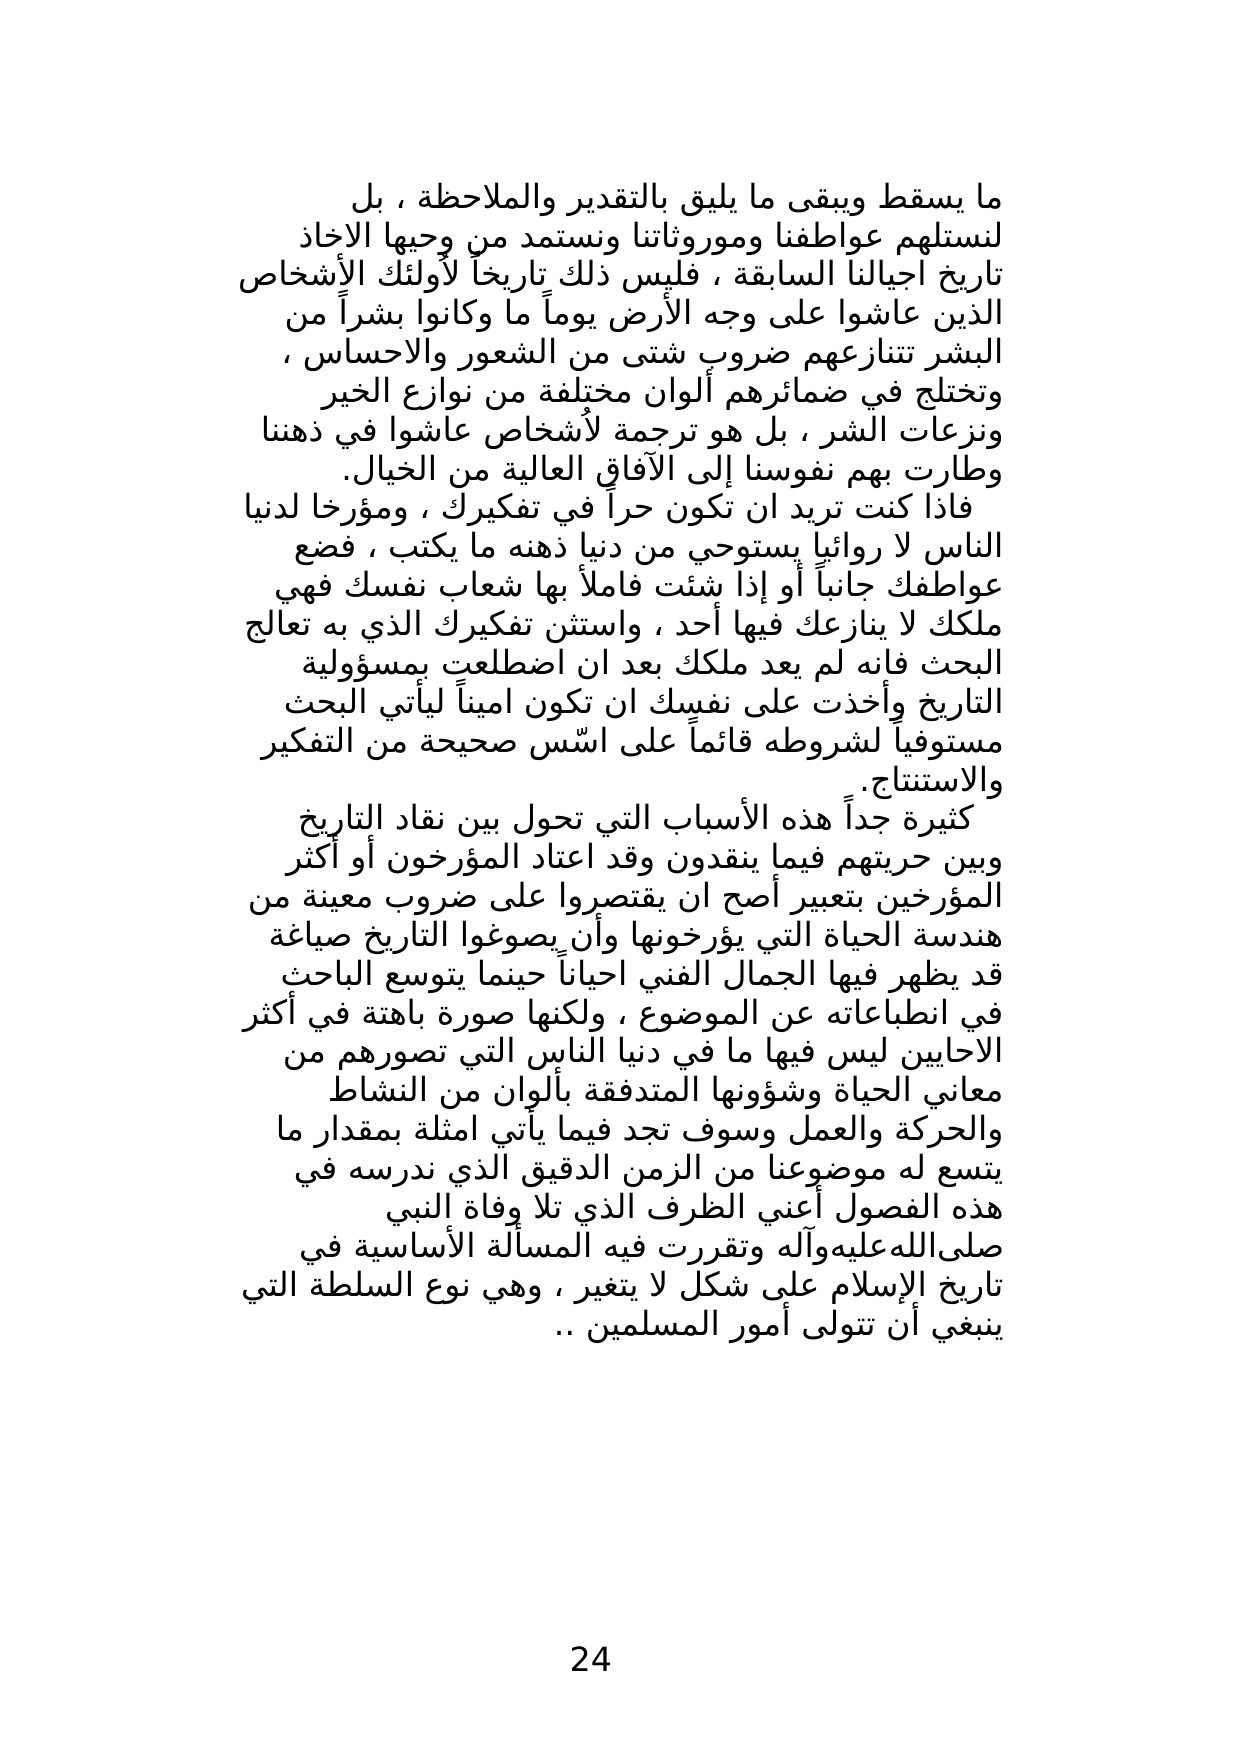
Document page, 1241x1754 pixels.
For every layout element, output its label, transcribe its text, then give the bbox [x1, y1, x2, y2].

text ما يسقط ويبقى ما يليق بالتقدير والملاحظة ، بل لنستلهم عواطفنا وموروثاتنا ونستمد من وحيها الاخاذ تاريخ اجيالنا السابقة ، فليس ذلك تاريخاً لاُولئك الأشخاص الذين عاشوا على وجه الأرض يوماً ما وكانوا بشراً من البشر تتنازعهم ضروب شتى من الشعور والاحساس ، وتختلج في ضمائرهم ألوان مختلفة من نوازع الخير ونزعات الشر ، بل هو ترجمة لاُشخاص عاشوا في ذهننا وطارت بهم نفوسنا إلى الآفاق العالية من الخيال. [236, 177, 1004, 488]
text فاذا كنت تريد ان تكون حراً في تفكيرك ، ومؤرخا لدنيا الناس لا روائيا يستوحي من دنيا ذهنه ما يكتب ، فضع عواطفك جانباً أو إذا شئت فاملأ بها شعاب نفسك فهي ملكك لا ينازعك فيها أحد ، واستثن تفكيرك الذي به تعالج البحث فانه لم يعد ملكك بعد ان اضطلعت بمسؤولية التاريخ وأخذت على نفسك ان تكون اميناً ليأتي البحث مستوفياً لشروطه قائماً على اسّس صحيحة من التفكير والاستنتاج. [236, 488, 1004, 799]
text كثيرة جداً هذه الأسباب التي تحول بين نقاد التاريخ وبين حريتهم فيما ينقدون وقد اعتاد المؤرخون أو أكثر المؤرخين بتعبير أصح ان يقتصروا على ضروب معينة من هندسة الحياة التي يؤرخونها وأن يصوغوا التاريخ صياغة قد يظهر فيها الجمال الفني احياناً حينما يتوسع الباحث في انطباعاته عن الموضوع ، ولكنها صورة باهتة في أكثر الاحايين ليس فيها ما في دنيا الناس التي تصورهم من معاني الحياة وشؤونها المتدفقة بألوان من النشاط والحركة والعمل وسوف تجد فيما يأتي امثلة بمقدار ما يتسع له موضوعنا من الزمن الدقيق الذي ندرسه في هذه الفصول أعني الظرف الذي تلا وفاة النبي صلى‌الله‌عليه‌وآله وتقررت فيه المسألة الأساسية في تاريخ الإسلام على شكل لا يتغير ، وهي نوع السلطة التي ينبغي أن تتولى أمور المسلمين .. [236, 799, 1004, 1343]
